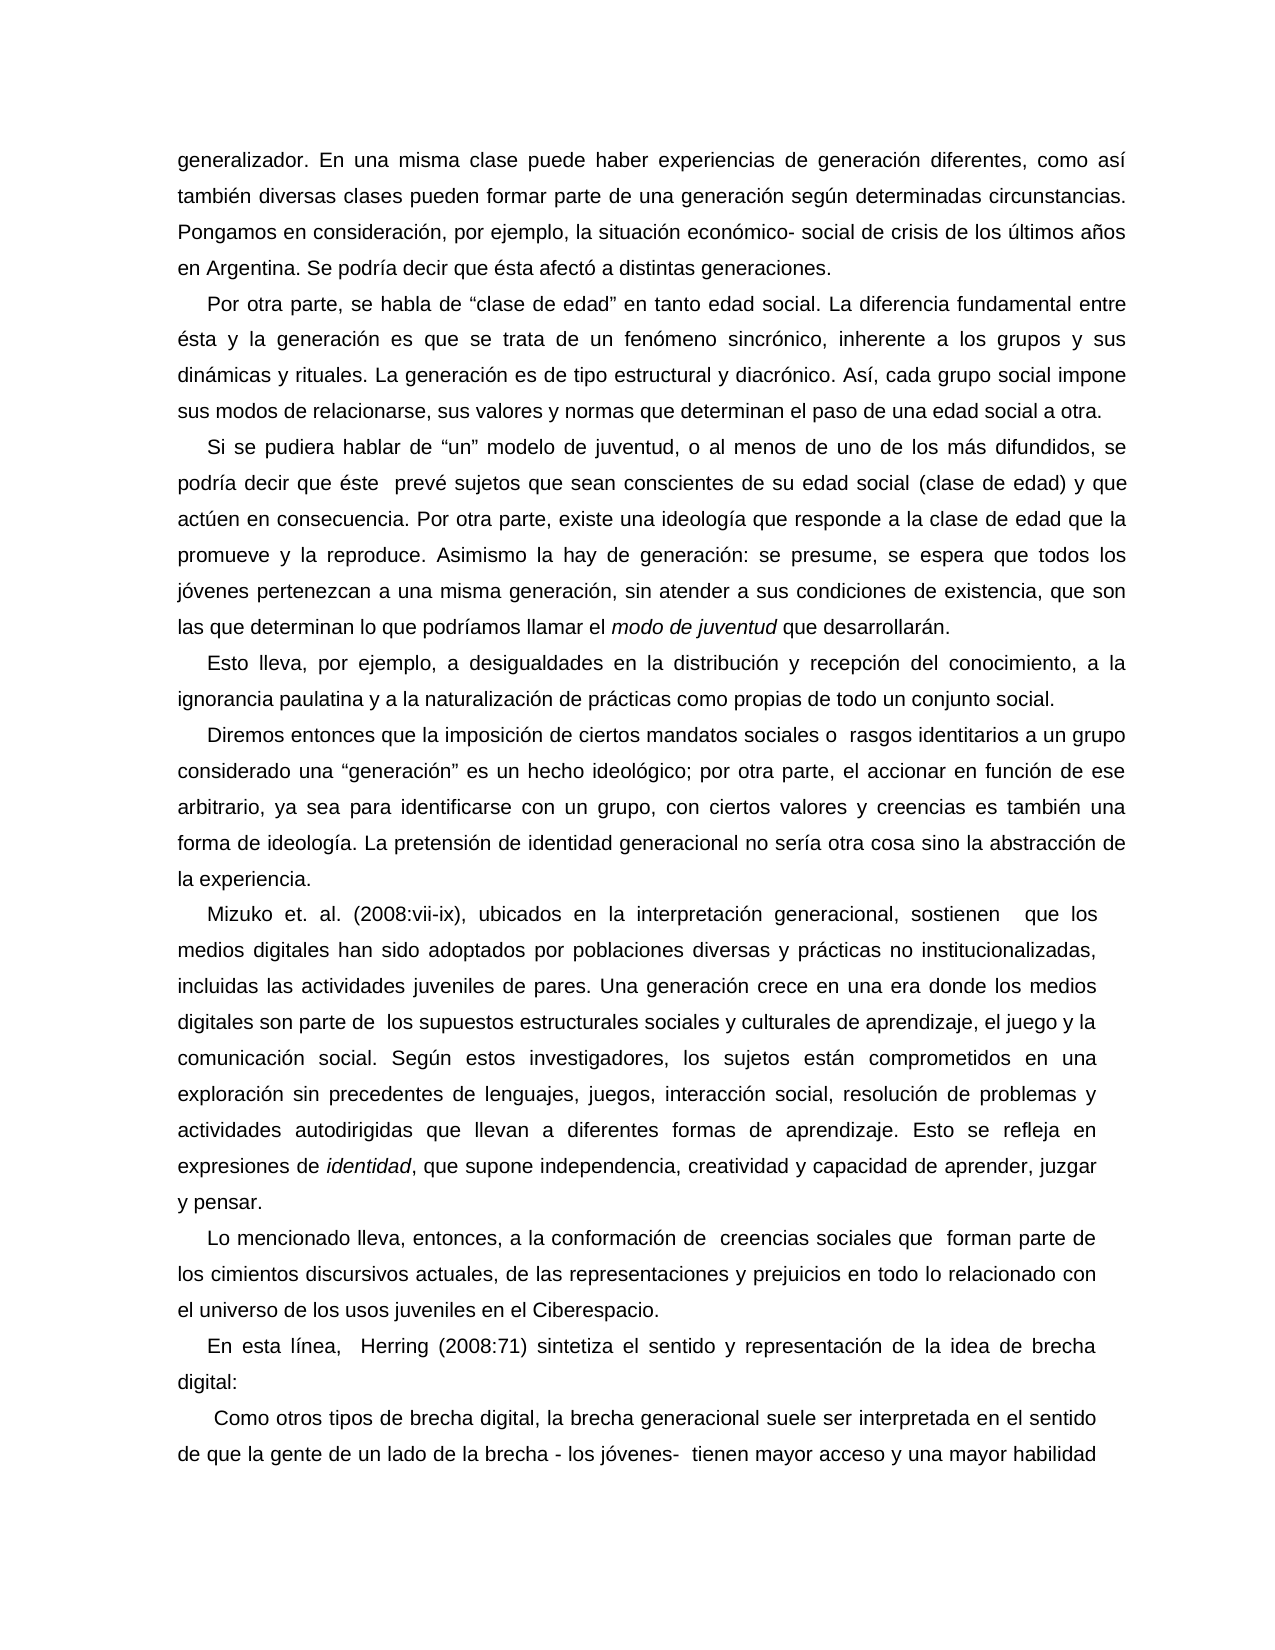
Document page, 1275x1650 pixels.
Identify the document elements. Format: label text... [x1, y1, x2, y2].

text Por otra parte, se habla de “clase de edad” en tanto edad social. La diferencia fundamental entre ésta y la generación es que se trata de un fenómeno sincrónico, inherente a los grupos y sus dinámicas y rituales. La generación es de tipo estructural y diacrónico. Así, cada grupo social impone sus modos de relacionarse, sus valores y normas que determinan el paso de una edad social a otra. [177, 291, 1127, 423]
text Lo mencionado lleva, entonces, a la conformación de creencias sociales que forman parte de los cimientos discursivos actuales, de las representaciones y prejuicios en todo lo relacionado con el universo de los usos juveniles en el Ciberespacio. [177, 1226, 1098, 1322]
text Esto lleva, por ejemplo, a desigualdades en la distribución y recepción del conocimiento, a la ignorancia paulatina y a la naturalización de prácticas como propias de todo un conjunto social. [177, 651, 1127, 711]
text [177, 1405, 1098, 1465]
text Diremos entonces que la imposición de ciertos mandatos sociales o rasgos identitarios a un grupo considerado una “generación” es un hecho ideológico; por otra parte, el accionar en función de ese arbitrario, ya sea para identificarse con un grupo, con ciertos valores y creencias es también una forma de ideología. La pretensión de identidad generacional no sería otra cosa sino la abstracción de la experiencia. [177, 723, 1127, 890]
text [177, 148, 1127, 279]
text Mizuko et. al. (2008:vii-ix), ubicados en la interpretación generacional, sostienen que los medios digitales han sido adoptados por poblaciones diversas y prácticas no institucionalizadas, incluidas las actividades juveniles de pares. Una generación crece en una era donde los medios digitales son parte de los supuestos estructurales sociales y culturales de aprendizaje, el juego y la comunicación social. Según estos investigadores, los sujetos están comprometidos en una exploración sin precedentes de lenguajes, juegos, interacción social, resolución de problemas y actividades autodirigidas que llevan a diferentes formas de aprendizaje. Esto se refleja en expresiones de identidad, que supone independencia, creatividad y capacidad de aprender, juzgar y pensar. [177, 902, 1098, 1214]
text Si se pudiera hablar de “un” modelo de juventud, o al menos de uno de los más difundidos, se podría decir que éste prevé sujetos que sean conscientes de su edad social (clase de edad) y que actúen en consecuencia. Por otra parte, existe una ideología que responde a la clase de edad que la promueve y la reproduce. Asimismo la hay de generación: se presume, se espera que todos los jóvenes pertenezcan a una misma generación, sin atender a sus condiciones de existencia, que son las que determinan lo que podríamos llamar el modo de juventud que desarrollarán. [177, 435, 1127, 639]
text En esta línea, Herring (2008:71) sintetiza el sentido y representación de la idea de brecha digital: [177, 1333, 1098, 1393]
